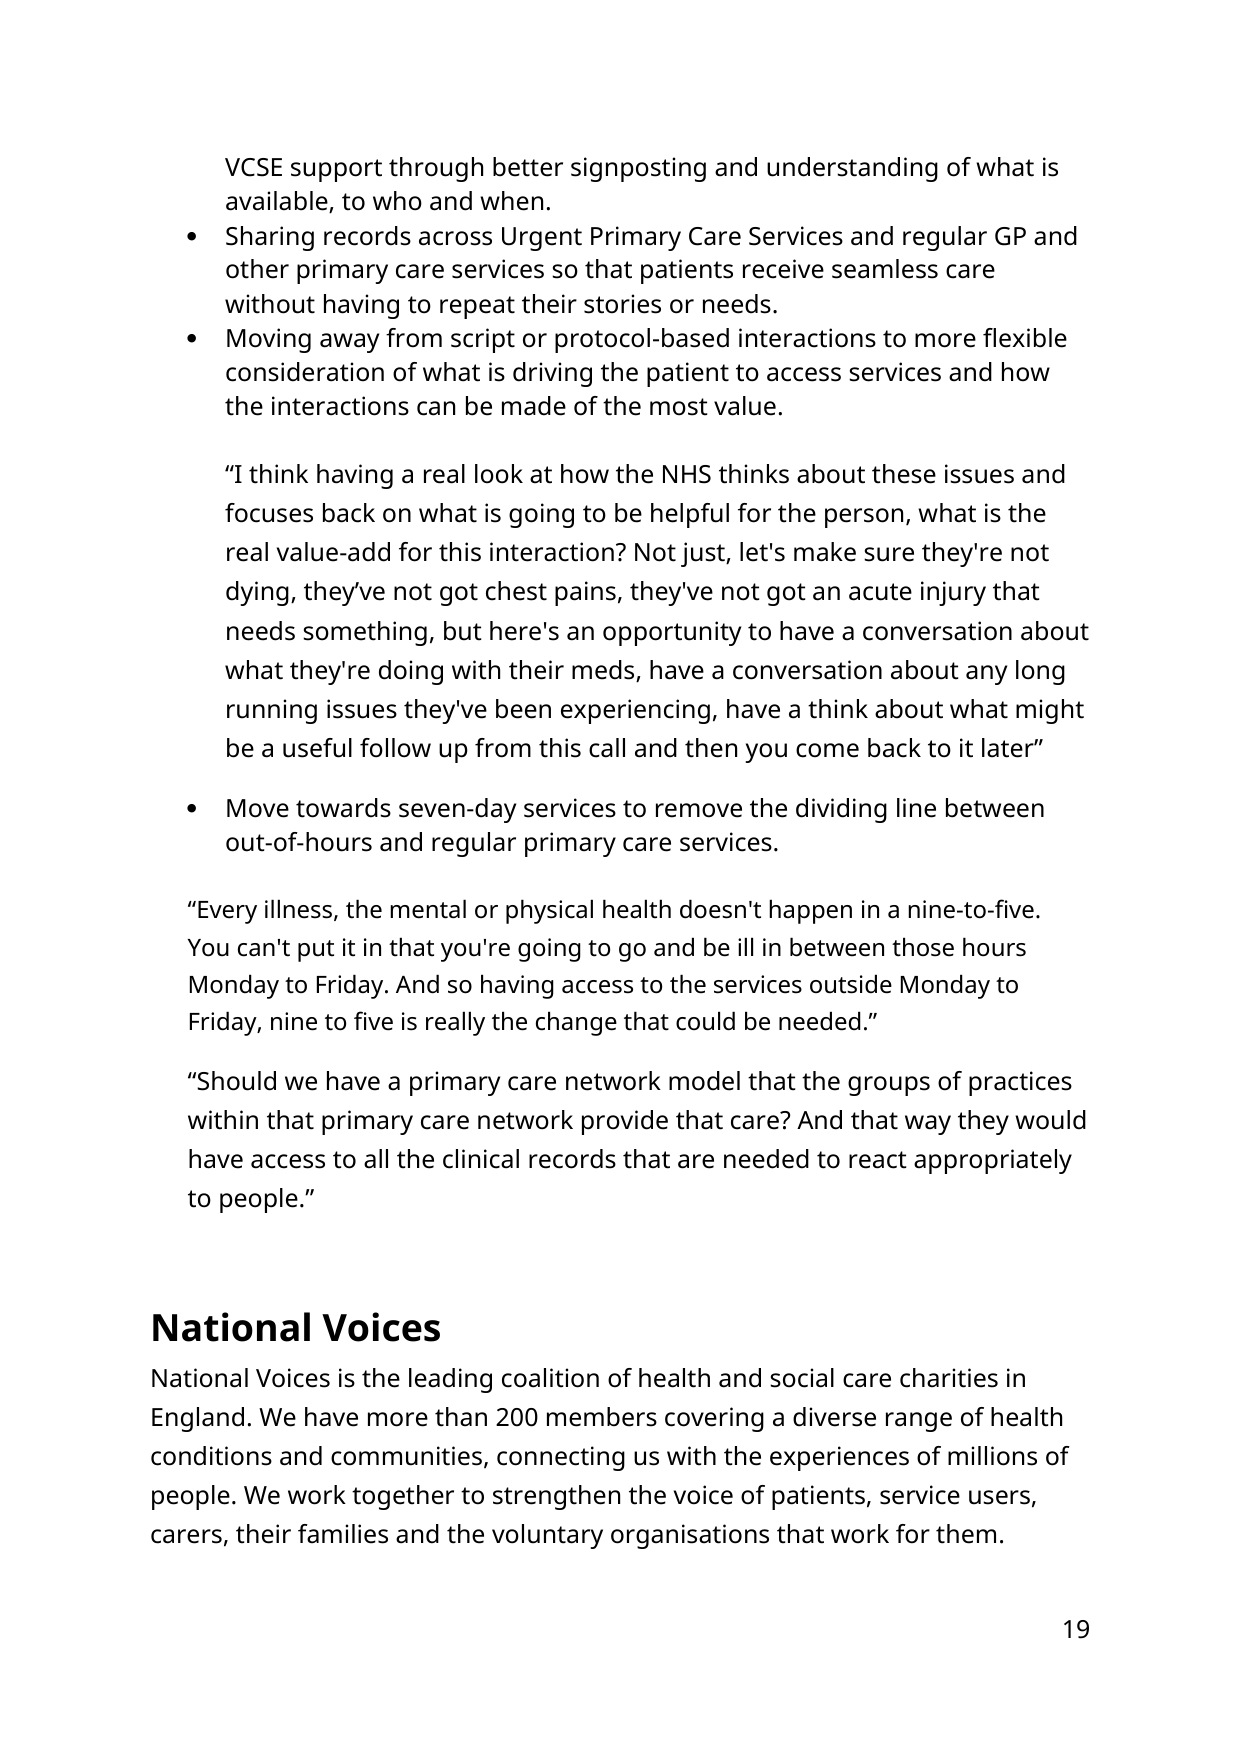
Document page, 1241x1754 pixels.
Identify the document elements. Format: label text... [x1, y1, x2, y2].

text “Should we have a primary care network model that the groups of practices within that primary care network provide that care? And that way they would have access to all the clinical records that are needed to react appropriately to people.” [187, 1063, 1090, 1215]
list Moving away from script or protocol-based interactions to more flexible consideration of what is driving the patient to access services and how the interactions can be made of the most value. [187, 320, 1090, 422]
subtitle National Voices [150, 1301, 1090, 1352]
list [187, 150, 1090, 218]
text National Voices is the leading coalition of health and social care charities in England. We have more than 200 members covering a diverse range of health conditions and communities, connecting us with the experiences of millions of people. We work together to strengthen the voice of patients, service users, carers, their families and the voluntary organisations that work for them. [150, 1360, 1090, 1551]
list Move towards seven-day services to remove the dividing line between out-of-hours and regular primary care services. [187, 791, 1090, 859]
text “I think having a real look at how the NHS thinks about these issues and focuses back on what is going to be helpful for the person, what is the real value-add for this interaction? Not just, let's make sure they're not dying, they’ve not got chest pains, they've not got an acute injury that needs something, but here's an opportunity to have a conversation about what they're doing with their meds, have a conversation about any long running issues they've been experiencing, have a think about what might be a useful follow up from this call and then you come back to it later” [225, 457, 1090, 765]
text “Every illness, the mental or physical health doesn't happen in a nine-to-five. You can't put it in that you're going to go and be ill in between those hours Monday to Friday. And so having access to the services outside Monday to Friday, nine to five is really the change that could be needed.” [187, 893, 1090, 1038]
list Sharing records across Urgent Primary Care Services and regular GP and other primary care services so that patients receive seamless care without having to repeat their stories or needs. [187, 218, 1090, 320]
